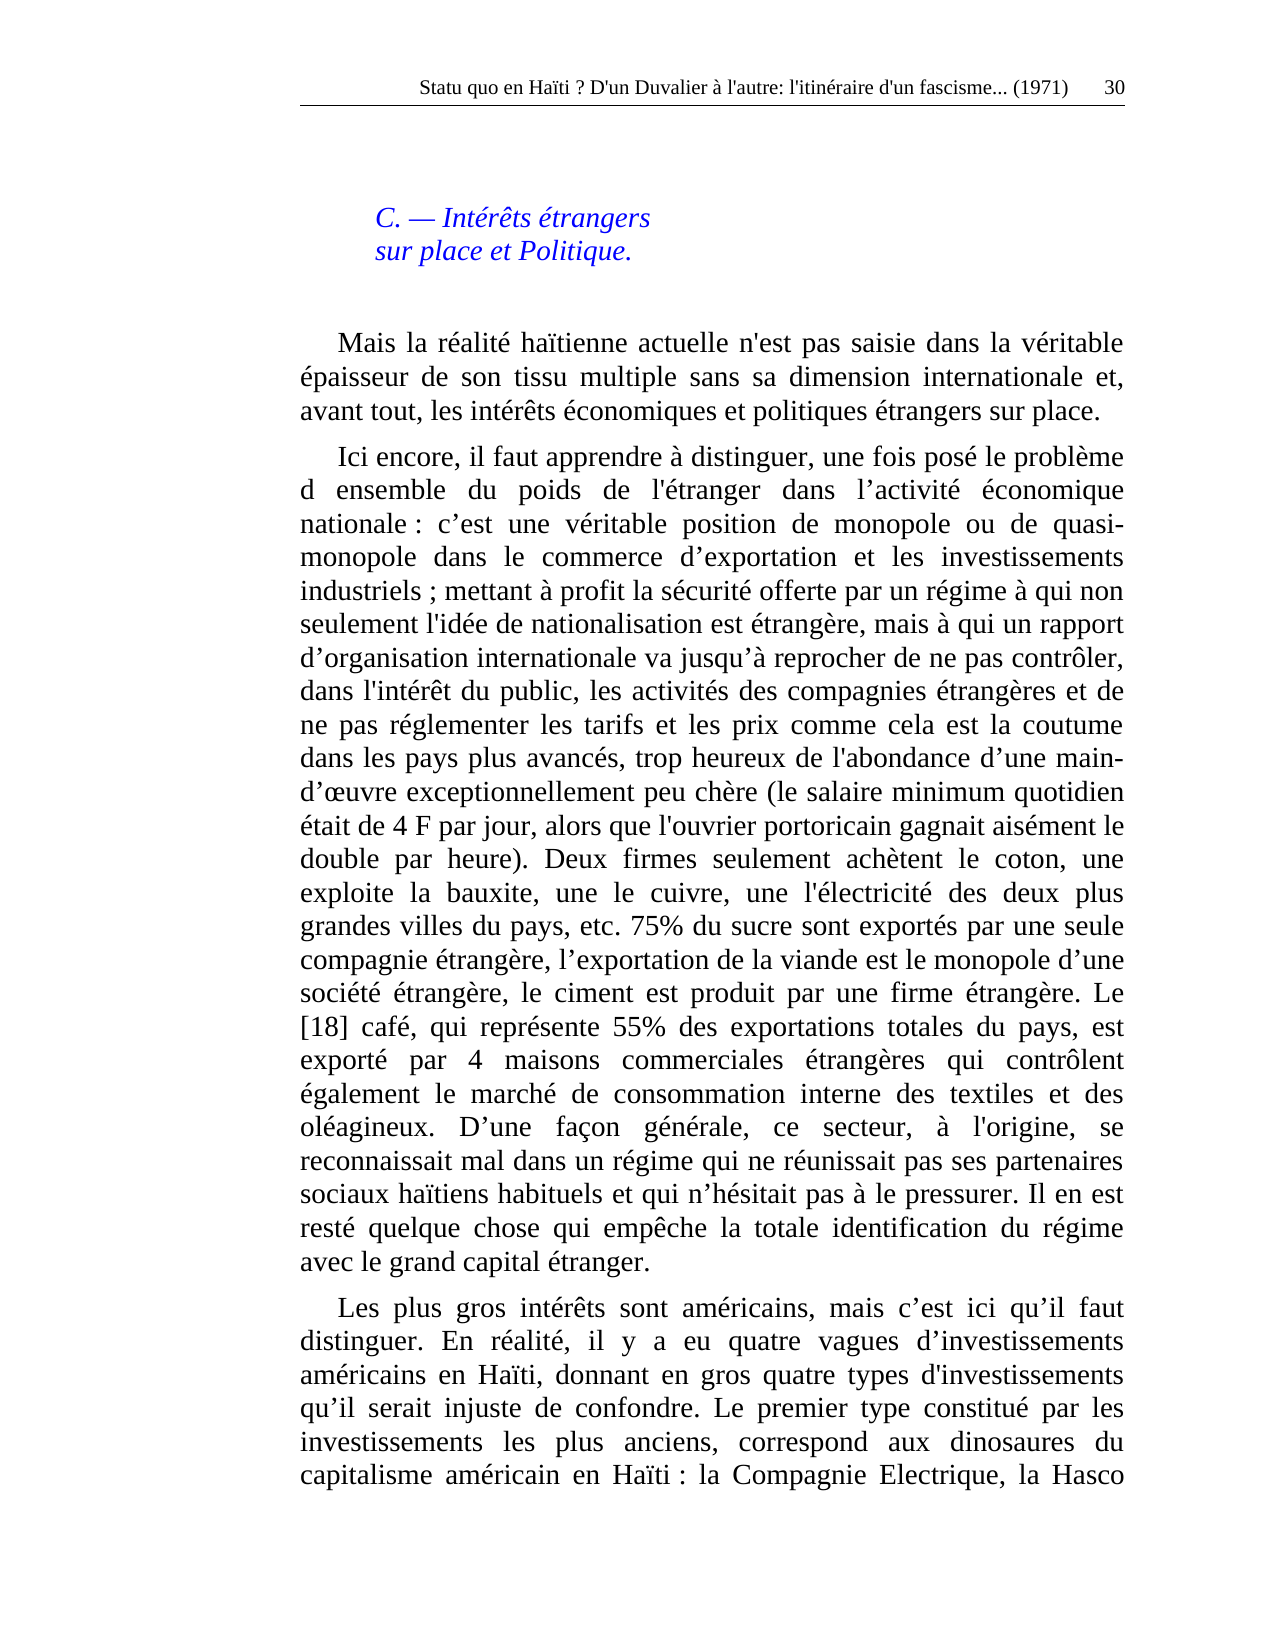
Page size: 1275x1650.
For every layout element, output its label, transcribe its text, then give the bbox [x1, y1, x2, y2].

text Ici encore, il faut apprendre à distinguer, une fois posé le problème d ensemble du poids de l'étranger dans l’activité économique nationale : c’est une véritable position de monopole ou de quasi-monopole dans le commerce d’exportation et les investissements industriels ; mettant à profit la sécurité offerte par un régime à qui non seulement l'idée de nationalisation est étrangère, mais à qui un rapport d’organisation internationale va jusqu’à reprocher de ne pas contrôler, dans l'intérêt du public, les activités des compagnies étrangères et de ne pas réglementer les tarifs et les prix comme cela est la coutume dans les pays plus avancés, trop heureux de l'abondance d’une main-d’œuvre exceptionnellement peu chère (le salaire minimum quotidien était de 4 F par jour, alors que l'ouvrier portoricain gagnait aisément le double par heure). Deux firmes seulement achètent le coton, une exploite la bauxite, une le cuivre, une l'électricité des deux plus grandes villes du pays, etc. 75% du sucre sont exportés par une seule compagnie étrangère, l’exportation de la viande est le monopole d’une société étrangère, le ciment est produit par une firme étrangère. Le [18] café, qui représente 55% des exportations totales du pays, est exporté par 4 maisons commerciales étrangères qui contrôlent également le marché de consommation interne des textiles et des oléagineux. D’une façon générale, ce secteur, à l'origine, se reconnaissait mal dans un régime qui ne réunissait pas ses partenaires sociaux haïtiens habituels et qui n’hésitait pas à le pressurer. Il en est resté quelque chose qui empêche la totale identification du régime avec le grand capital étranger. [300, 439, 1125, 1277]
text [300, 1290, 1125, 1491]
text C. — Intérêts étrangers sur place et Politique. [375, 200, 1125, 267]
text Mais la réalité haïtienne actuelle n'est pas saisie dans la véritable épaisseur de son tissu multiple sans sa dimension internationale et, avant tout, les intérêts économiques et politiques étrangers sur place. [300, 326, 1125, 426]
